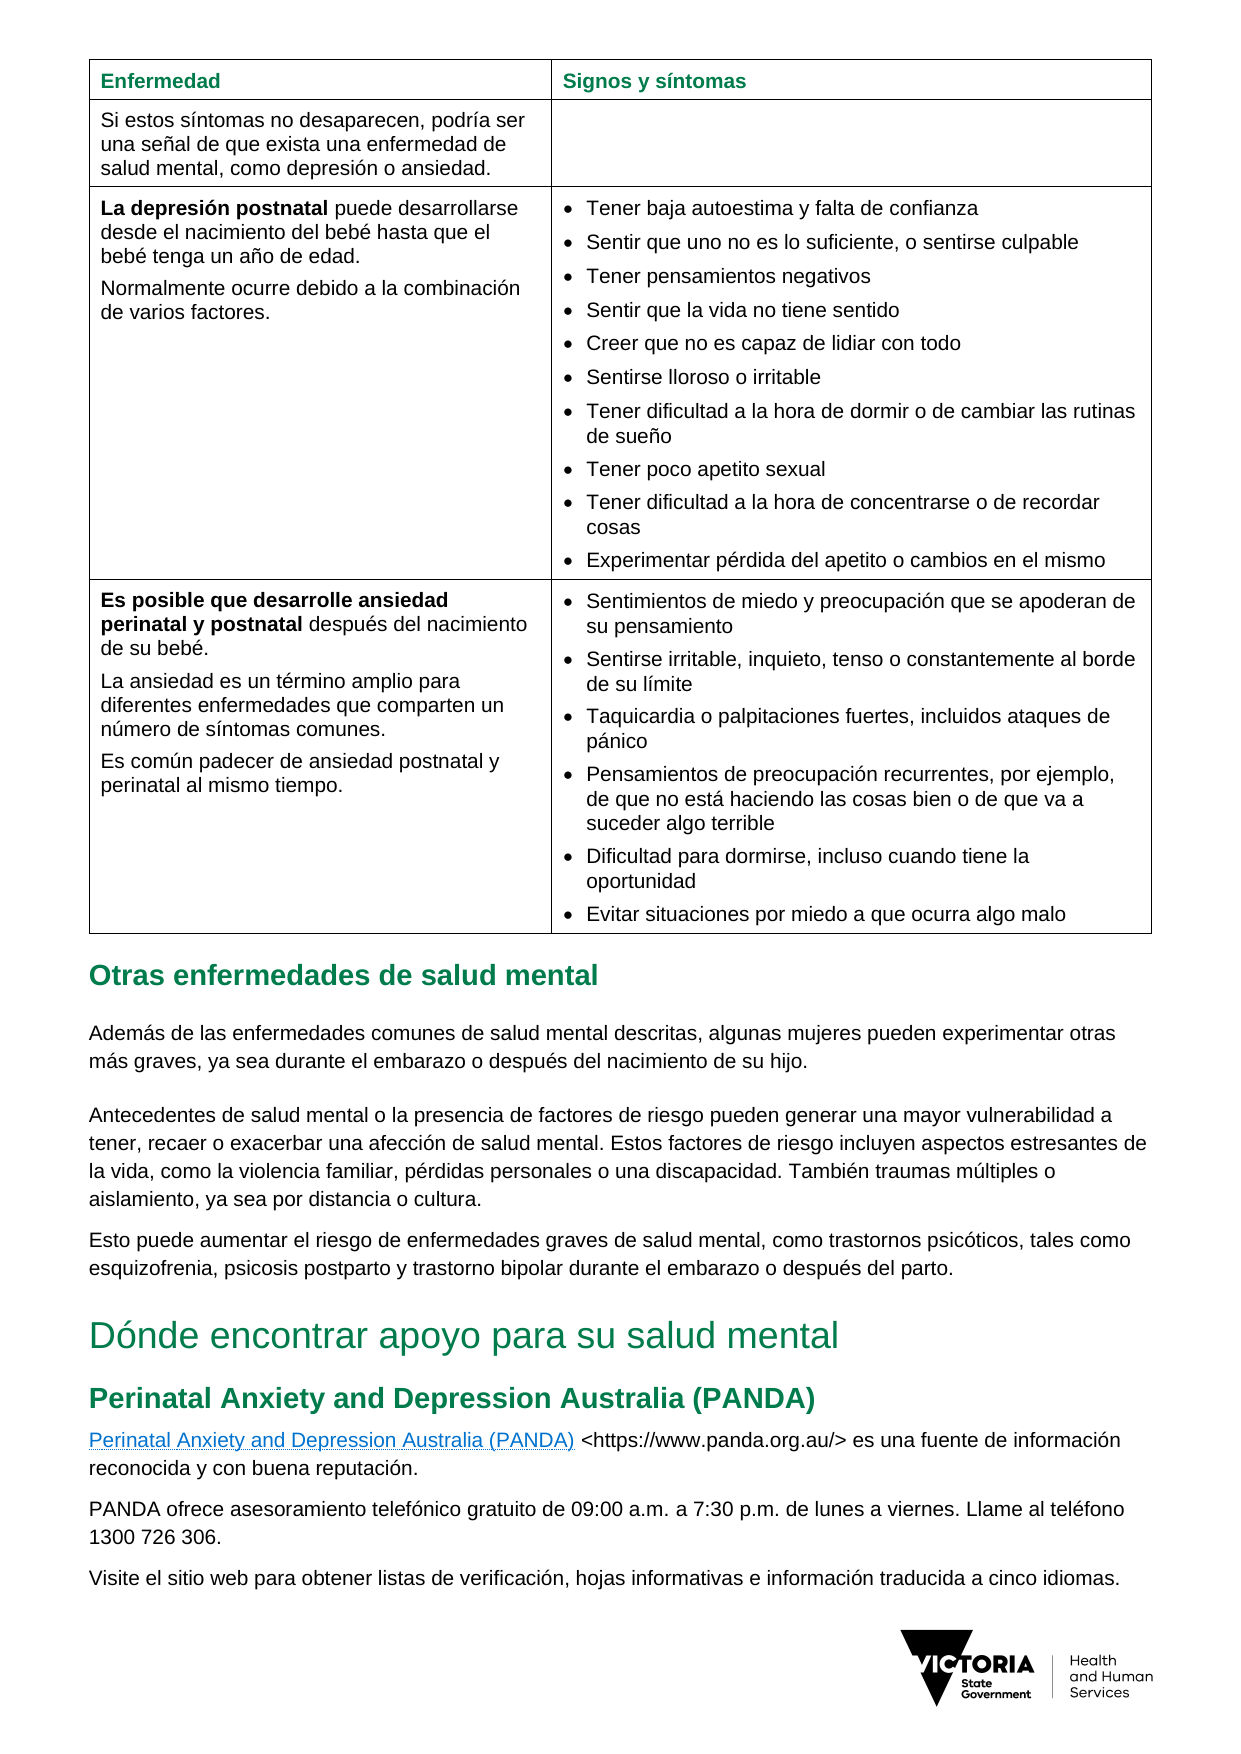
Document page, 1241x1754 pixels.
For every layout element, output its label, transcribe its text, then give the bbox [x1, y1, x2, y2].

table_header Enfermedad [90, 60, 551, 99]
table_header Signos y síntomas [552, 60, 1151, 99]
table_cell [552, 100, 1151, 186]
table_cell Tener baja autoestima y falta de confianza Sentir que uno no es lo suficiente, o sentirse culpable Tener pensamientos negativos Sentir que la vida no tiene sentido Creer que no es capaz de lidiar con todo Sentirse lloroso o irritable Tener dificultad a la hora de dormir o de cambiar las rutinas de sueño Tener poco apetito sexual Tener dificultad a la hora de concentrarse o de recordar cosas Experimentar pérdida del apetito o cambios en el mismo [552, 187, 1151, 579]
text Antecedentes de salud mental o la presencia de factores de riesgo pueden generar una mayor vulnerabilidad a tener, recaer o exacerbar una afección de salud mental. Estos factores de riesgo incluyen aspectos estresantes de la vida, como la violencia familiar, pérdidas personales o una discapacidad. También traumas múltiples o aislamiento, ya sea por distancia o cultura. [89, 1098, 1152, 1211]
text PANDA ofrece asesoramiento telefónico gratuito de 09:00 a.m. a 7:30 p.m. de lunes a viernes. Llame al teléfono 1300 726 306. [89, 1493, 1152, 1549]
table_cell Es posible que desarrolle ansiedad perinatal y postnatal después del nacimiento de su bebé. La ansiedad es un término amplio para diferentes enfermedades que comparten un número de síntomas comunes. Es común padecer de ansiedad postnatal y perinatal al mismo tiempo. [90, 580, 551, 932]
text Esto puede aumentar el riesgo de enfermedades graves de salud mental, como trastornos psicóticos, tales como esquizofrenia, psicosis postparto y trastorno bipolar durante el embarazo o después del parto. [89, 1223, 1152, 1279]
text Además de las enfermedades comunes de salud mental descritas, algunas mujeres pueden experimentar otras más graves, ya sea durante el embarazo o después del nacimiento de su hijo. [89, 1017, 1152, 1073]
text Perinatal Anxiety and Depression Australia (PANDA) <https://www.panda.org.au/> es una fuente de información reconocida y con buena reputación. [89, 1424, 1152, 1480]
subtitle Perinatal Anxiety and Depression Australia (PANDA) [89, 1381, 1152, 1414]
picture [0, 1624, 1241, 1754]
table_cell La depresión postnatal puede desarrollarse desde el nacimiento del bebé hasta que el bebé tenga un año de edad. Normalmente ocurre debido a la combinación de varios factores. [90, 187, 551, 579]
subtitle Otras enfermedades de salud mental [89, 958, 1152, 992]
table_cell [90, 100, 551, 186]
text Visite el sitio web para obtener listas de verificación, hojas informativas e información traducida a cinco idiomas. [89, 1561, 1152, 1589]
table_cell Sentimientos de miedo y preocupación que se apoderan de su pensamiento Sentirse irritable, inquieto, tenso o constantemente al borde de su límite Taquicardia o palpitaciones fuertes, incluidos ataques de pánico Pensamientos de preocupación recurrentes, por ejemplo, de que no está haciendo las cosas bien o de que va a suceder algo terrible Dificultad para dormirse, incluso cuando tiene la oportunidad Evitar situaciones por miedo a que ocurra algo malo [552, 580, 1151, 932]
subtitle Dónde encontrar apoyo para su salud mental [89, 1313, 1152, 1356]
